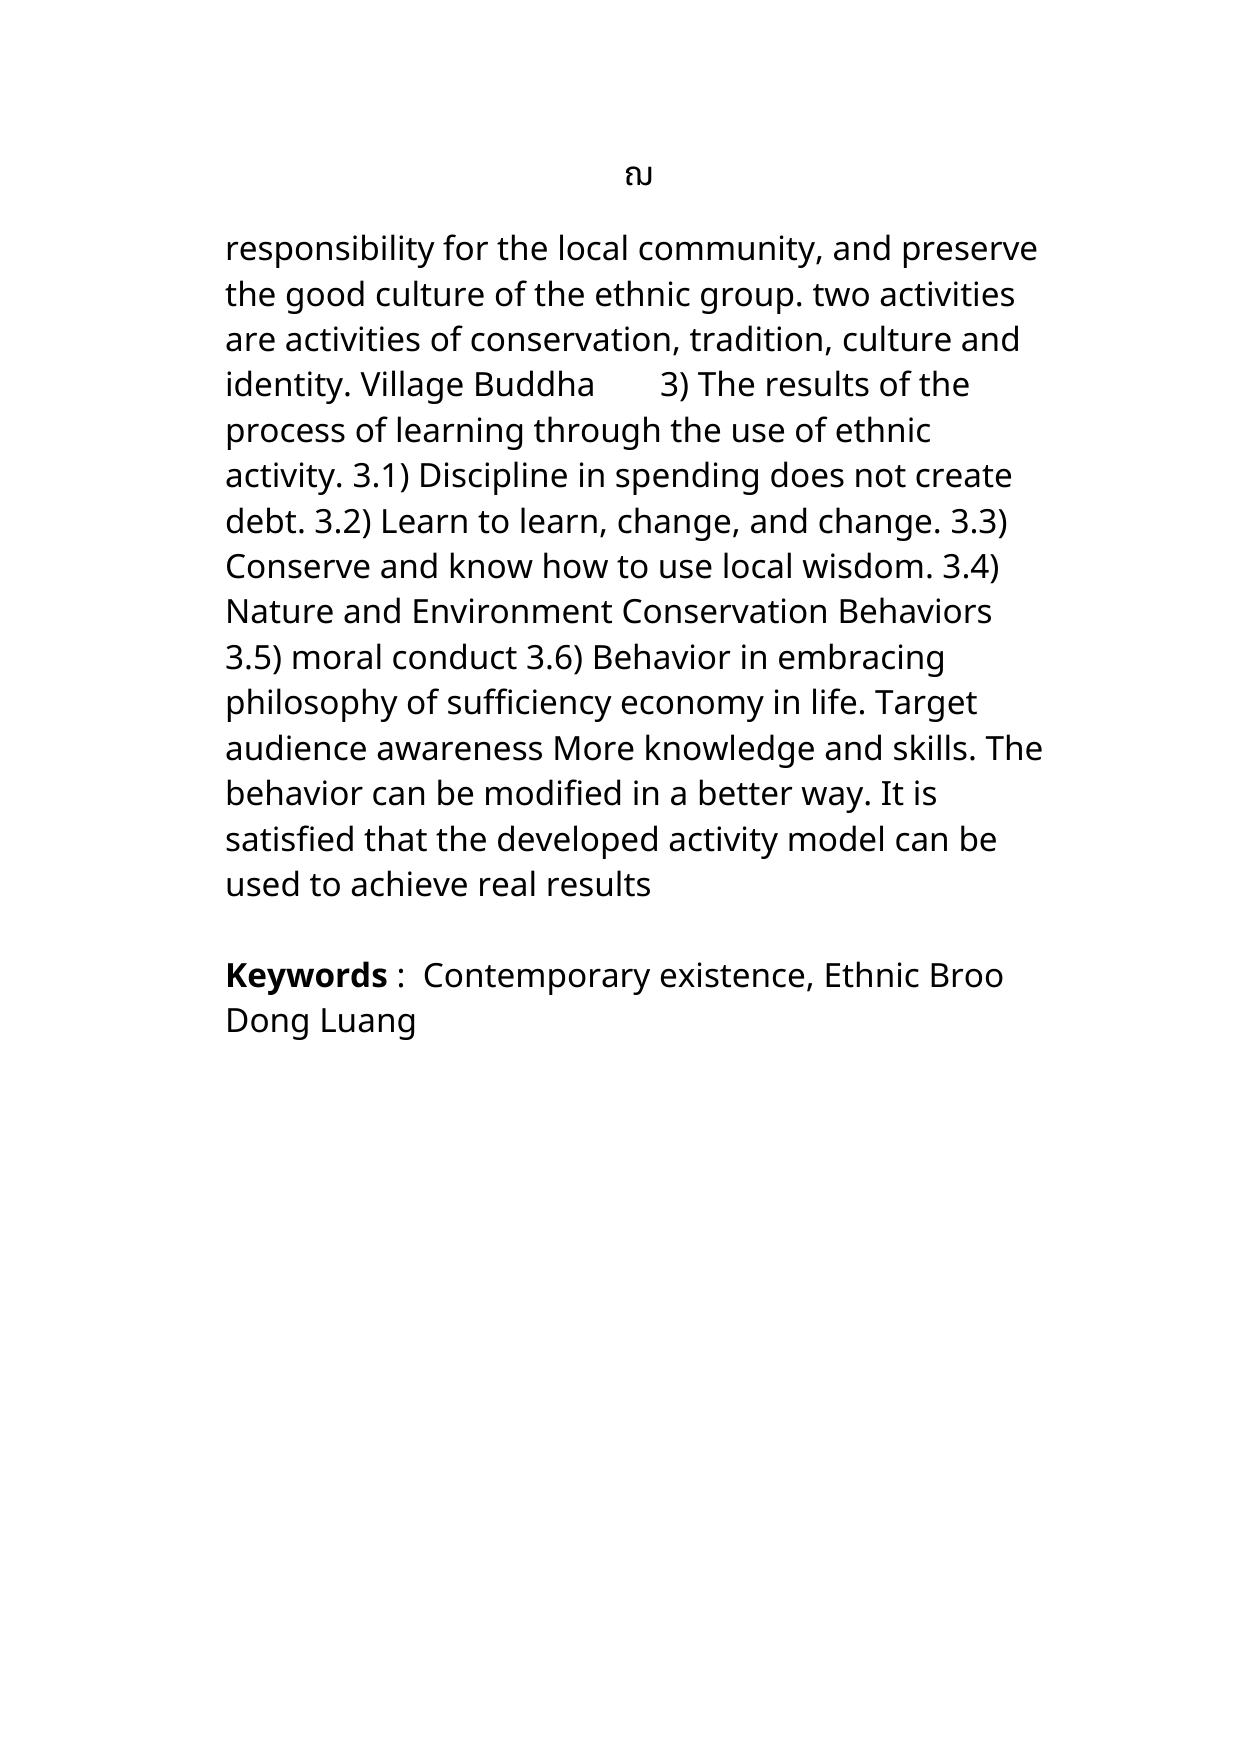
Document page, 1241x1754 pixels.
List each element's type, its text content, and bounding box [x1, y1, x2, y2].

text Keywords : Contemporary existence, Ethnic Broo Dong Luang [225, 952, 1053, 1042]
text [225, 225, 1053, 906]
